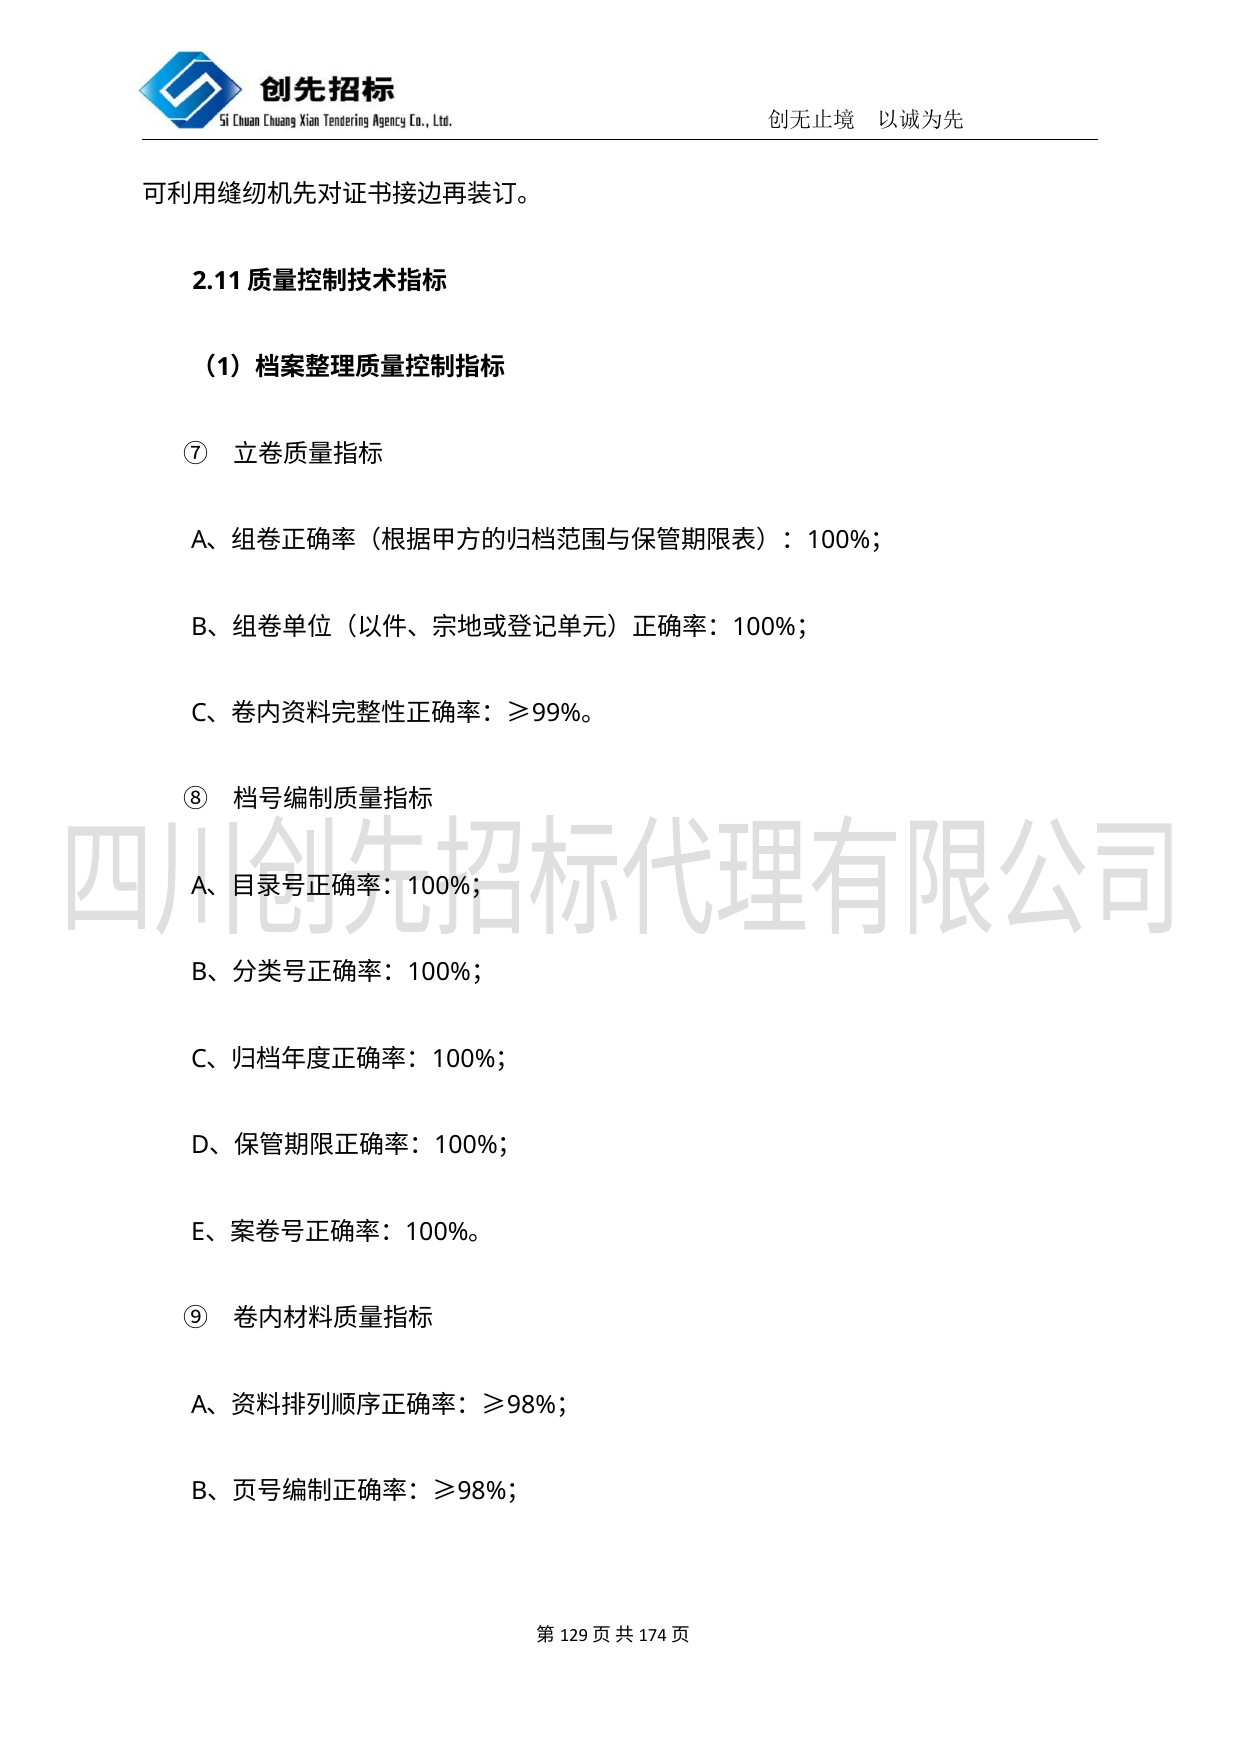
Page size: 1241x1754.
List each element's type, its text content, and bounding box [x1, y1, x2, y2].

text C、归档年度正确率：100%； [142, 1022, 1098, 1091]
list 立卷质量指标 [142, 417, 1098, 485]
text （1）档案整理质量控制指标 [142, 331, 1098, 399]
list 档号编制质量指标 [142, 763, 1098, 831]
text C、卷内资料完整性正确率：≥99%。 [142, 676, 1098, 745]
list 卷内材料质量指标 [142, 1282, 1098, 1350]
text A、资料排列顺序正确率：≥98%； [142, 1368, 1098, 1436]
text D、保管期限正确率：100%； [142, 1109, 1098, 1177]
text E、案卷号正确率：100%。 [142, 1195, 1098, 1263]
text A、组卷正确率（根据甲方的归档范围与保管期限表）：100%； [142, 503, 1098, 572]
text 2.11质量控制技术指标 [142, 244, 1098, 312]
text B、分类号正确率：100%； [142, 936, 1098, 1004]
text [142, 158, 1098, 226]
text B、组卷单位（以件、宗地或登记单元）正确率：100%； [142, 590, 1098, 658]
text A、目录号正确率：100%； [142, 849, 1098, 918]
picture [136, 49, 454, 130]
text B、页号编制正确率：≥98%； [142, 1454, 1098, 1523]
